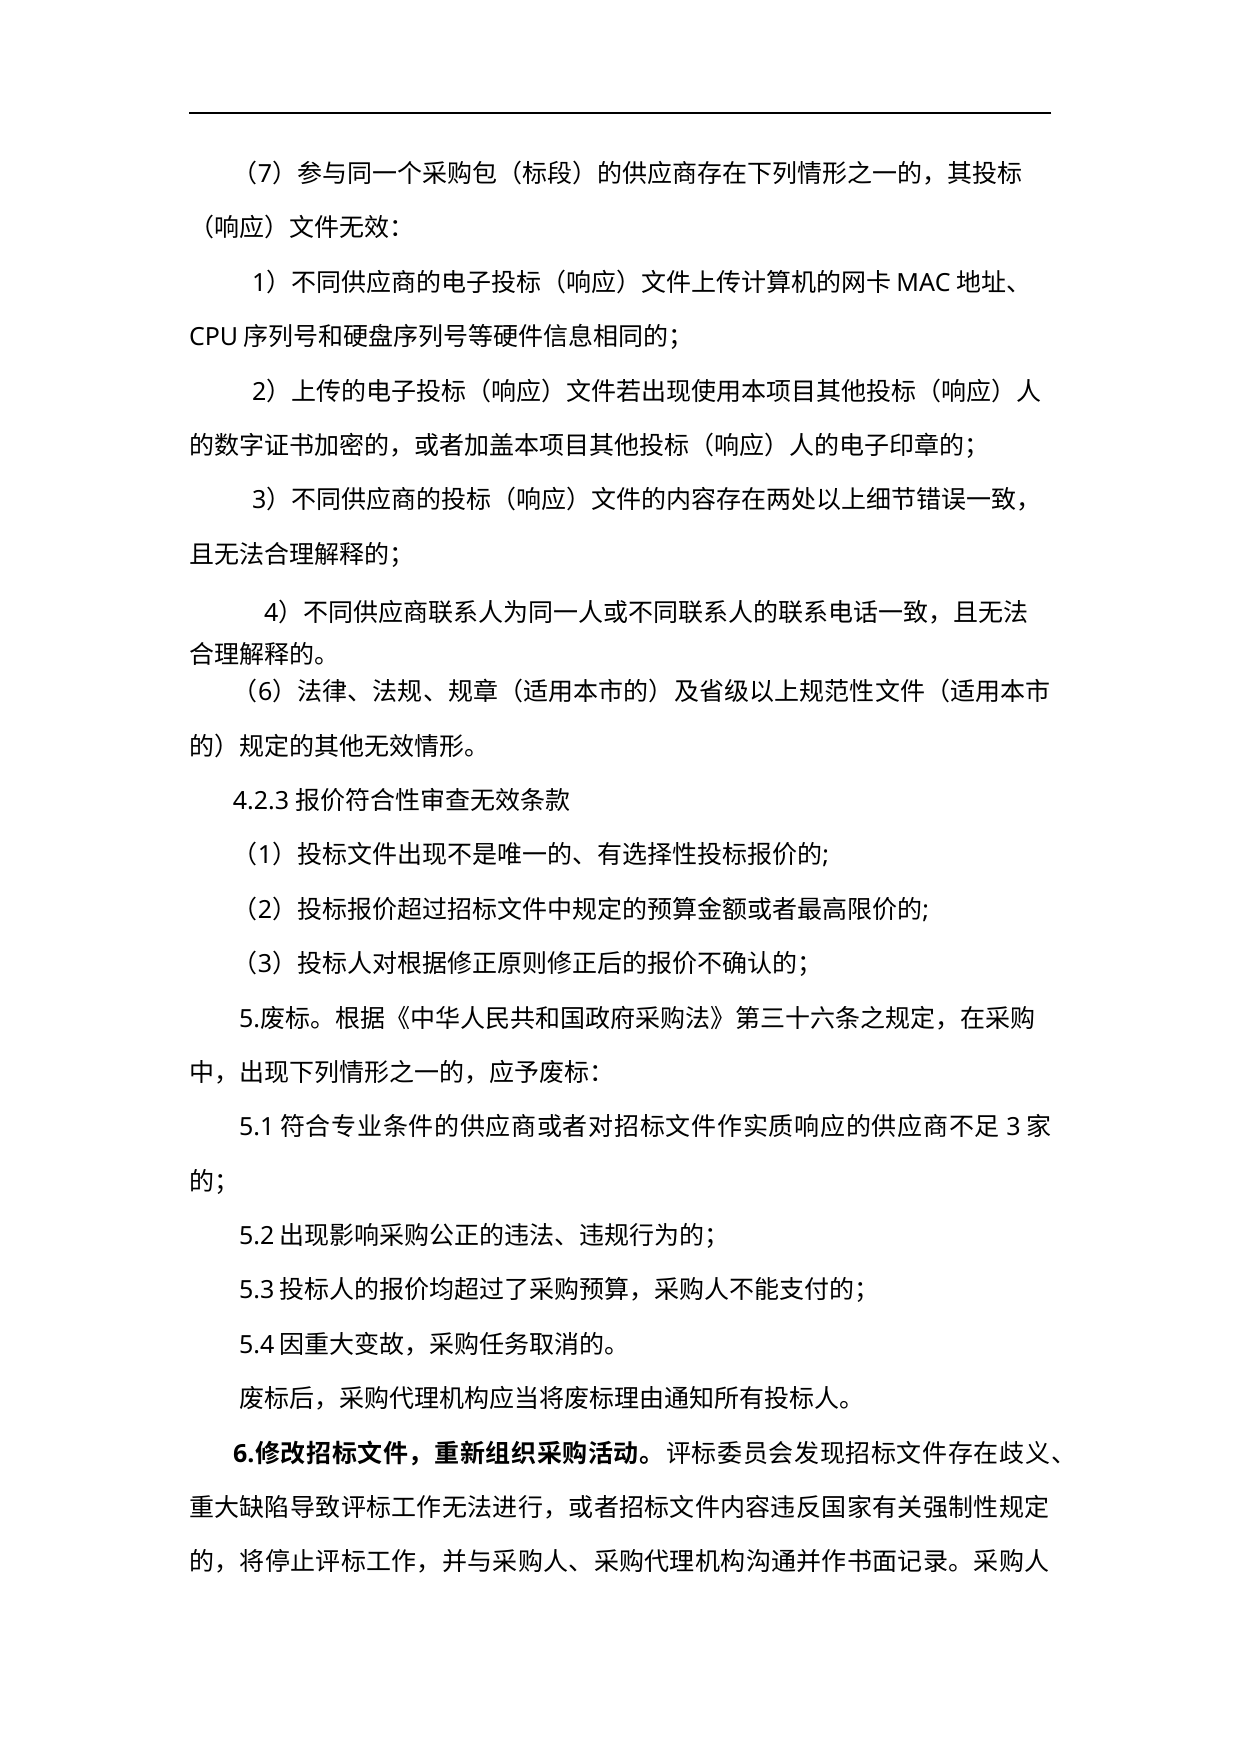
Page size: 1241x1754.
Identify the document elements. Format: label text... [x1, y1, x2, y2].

text 3）不同供应商的投标（响应）文件的内容存在两处以上细节错误一致，且无法合理解释的； [189, 480, 1051, 570]
text 废标后，采购代理机构应当将废标理由通知所有投标人。 [189, 1379, 1051, 1415]
text 5.2出现影响采购公正的违法、违规行为的； [189, 1216, 1051, 1252]
text （2）投标报价超过招标文件中规定的预算金额或者最高限价的; [189, 889, 1051, 926]
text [189, 1433, 1051, 1578]
text 5.3投标人的报价均超过了采购预算，采购人不能支付的； [189, 1270, 1051, 1306]
text 5.1符合专业条件的供应商或者对招标文件作实质响应的供应商不足3家的； [189, 1107, 1051, 1197]
text （1）投标文件出现不是唯一的、有选择性投标报价的; [189, 835, 1051, 871]
text （6）法律、法规、规章（适用本市的）及省级以上规范性文件（适用本市的）规定的其他无效情形。 [189, 672, 1051, 762]
text （3）投标人对根据修正原则修正后的报价不确认的； [189, 944, 1051, 980]
text 4）不同供应商联系人为同一人或不同联系人的联系电话一致，且无法合理解释的。 [189, 588, 1051, 672]
text 1）不同供应商的电子投标（响应）文件上传计算机的网卡MAC地址、CPU序列号和硬盘序列号等硬件信息相同的； [189, 262, 1051, 353]
text 4.2.3 报价符合性审查无效条款 [189, 781, 1051, 817]
text （7）参与同一个采购包（标段）的供应商存在下列情形之一的，其投标（响应）文件无效： [189, 153, 1051, 244]
text 2）上传的电子投标（响应）文件若出现使用本项目其他投标（响应）人的数字证书加密的，或者加盖本项目其他投标（响应）人的电子印章的； [189, 371, 1051, 462]
text 5.废标。根据《中华人民共和国政府采购法》第三十六条之规定，在采购中，出现下列情形之一的，应予废标： [189, 998, 1051, 1089]
text 5.4因重大变故，采购任务取消的。 [189, 1324, 1051, 1361]
